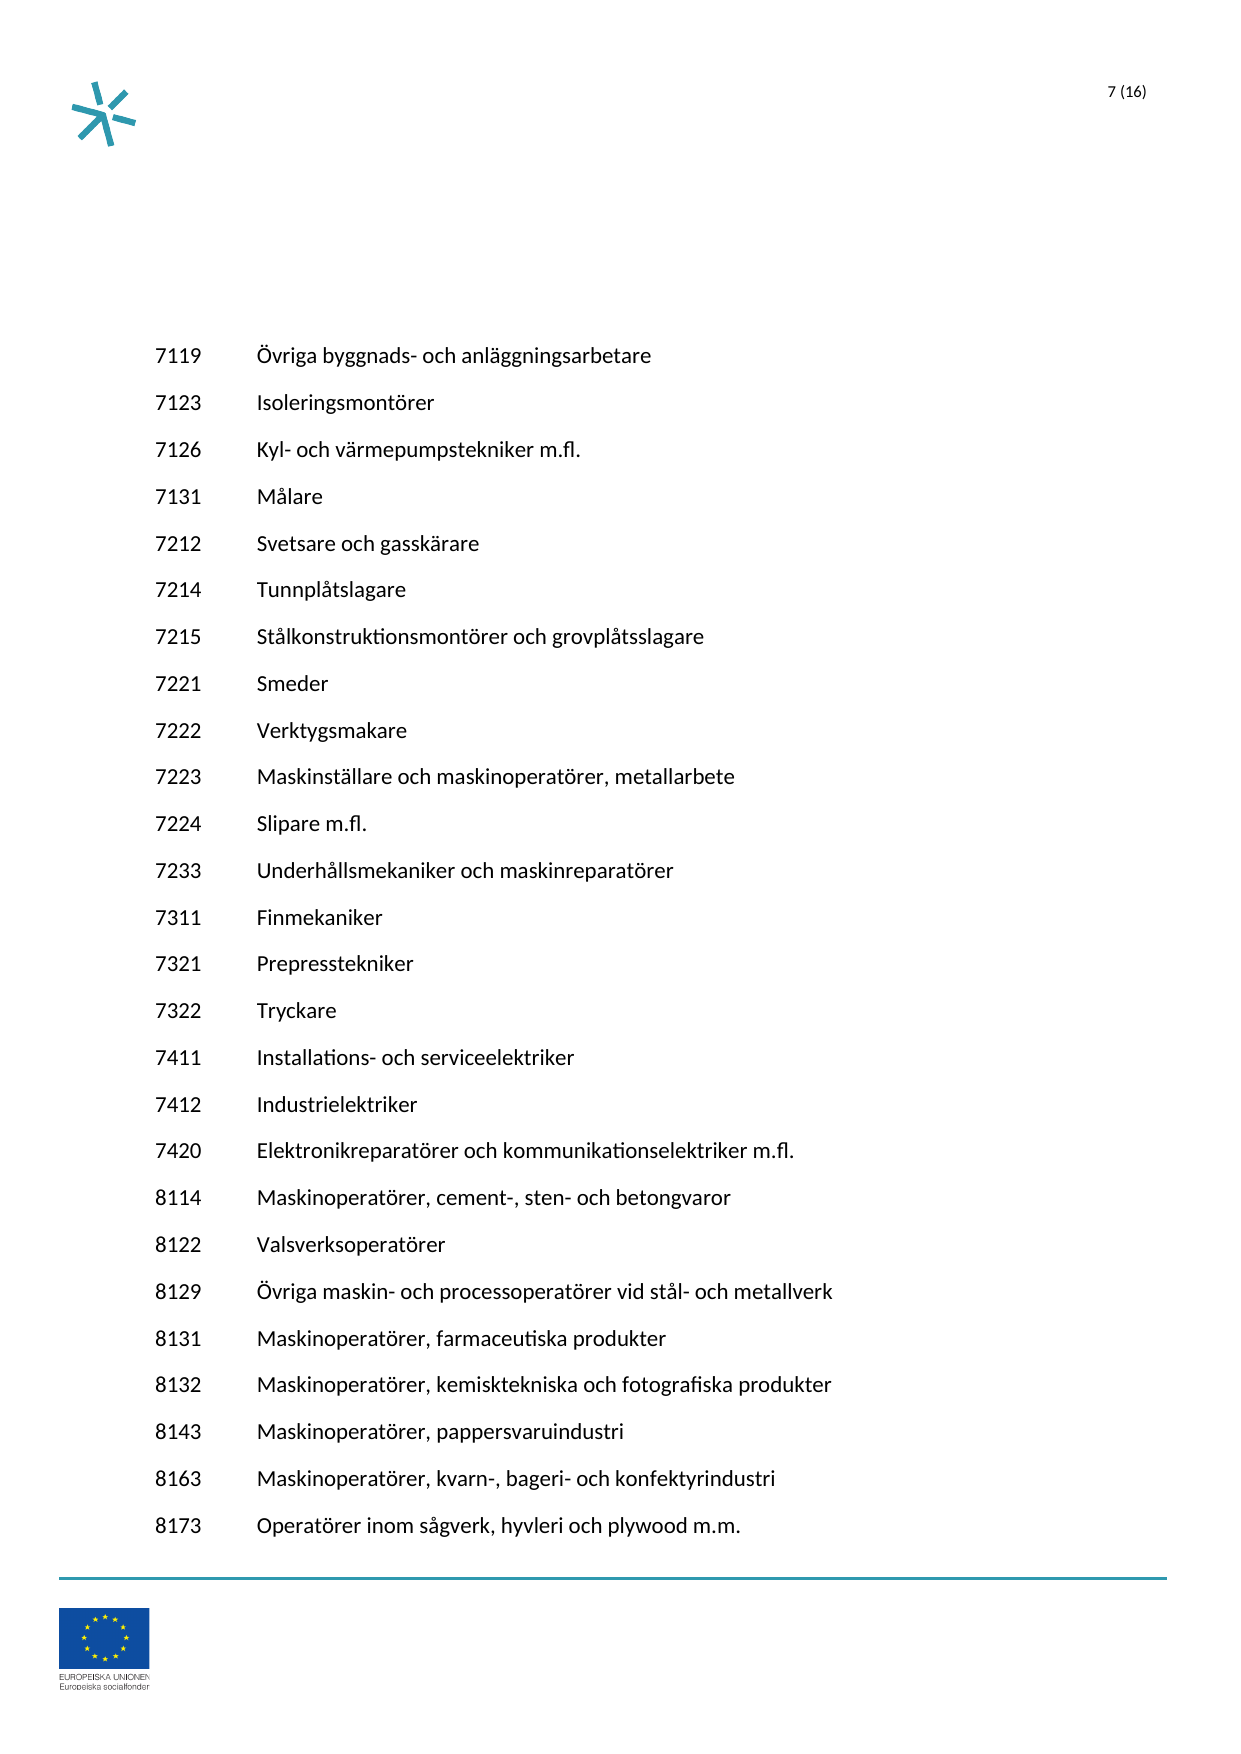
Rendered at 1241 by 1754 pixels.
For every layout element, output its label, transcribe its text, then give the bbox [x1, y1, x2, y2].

table_cell Svetsare och gasskärare [249, 529, 1099, 575]
table_cell 7212 [148, 529, 249, 575]
table_cell 7223 [148, 763, 249, 809]
table_cell 7224 [148, 809, 249, 856]
table_cell 7321 [148, 950, 249, 996]
table_cell Målare [249, 482, 1099, 529]
table_cell Underhållsmekaniker och maskinreparatörer [249, 856, 1099, 903]
table_cell 8173 [148, 1511, 249, 1558]
table_cell 7221 [148, 669, 249, 716]
table_cell 7126 [148, 435, 249, 482]
table_cell 8129 [148, 1277, 249, 1324]
table_cell Övriga maskin- och processoperatörer vid stål- och metallverk [249, 1277, 1099, 1324]
table_cell Kyl- och värmepumpstekniker m.fl. [249, 435, 1099, 482]
table_cell Installations- och serviceelektriker [249, 1043, 1099, 1090]
table_cell 7215 [148, 622, 249, 669]
table_cell Maskinoperatörer, cement-, sten- och betongvaror [249, 1184, 1099, 1230]
table_cell 7214 [148, 575, 249, 622]
table_cell Övriga byggnads- och anläggningsarbetare [249, 342, 1099, 388]
table_cell Maskinoperatörer, kemisktekniska och fotografiska produkter [249, 1371, 1099, 1417]
table_cell Tunnplåtslagare [249, 575, 1099, 622]
table_cell Stålkonstruktionsmontörer och grovplåtsslagare [249, 622, 1099, 669]
table_cell 7222 [148, 716, 249, 762]
table_cell 8131 [148, 1324, 249, 1371]
table_cell 7131 [148, 482, 249, 529]
table_cell Maskinoperatörer, pappersvaruindustri [249, 1417, 1099, 1464]
table_cell 8143 [148, 1417, 249, 1464]
table_cell 8163 [148, 1464, 249, 1511]
table_cell Isoleringsmontörer [249, 388, 1099, 435]
table_cell 7311 [148, 903, 249, 949]
table_cell Maskinoperatörer, kvarn-, bageri- och konfektyrindustri [249, 1464, 1099, 1511]
table_cell Verktygsmakare [249, 716, 1099, 762]
table_cell Smeder [249, 669, 1099, 716]
table_cell Industrielektriker [249, 1090, 1099, 1137]
table_cell Operatörer inom sågverk, hyvleri och plywood m.m. [249, 1511, 1099, 1558]
table_cell 7411 [148, 1043, 249, 1090]
table_cell 7322 [148, 996, 249, 1043]
table_cell Slipare m.fl. [249, 809, 1099, 856]
table_cell Finmekaniker [249, 903, 1099, 949]
table_cell Maskinställare och maskinoperatörer, metallarbete [249, 763, 1099, 809]
table_cell 7119 [148, 342, 249, 388]
table_cell 7412 [148, 1090, 249, 1137]
picture [71, 81, 140, 147]
table_cell 8114 [148, 1184, 249, 1230]
table_cell 7233 [148, 856, 249, 903]
table_cell 8132 [148, 1371, 249, 1417]
table_cell Tryckare [249, 996, 1099, 1043]
table_cell Valsverksoperatörer [249, 1230, 1099, 1277]
table_cell 8122 [148, 1230, 249, 1277]
table_cell Maskinoperatörer, farmaceutiska produkter [249, 1324, 1099, 1371]
table_cell 7420 [148, 1137, 249, 1183]
table_cell 7123 [148, 388, 249, 435]
table_cell Elektronikreparatörer och kommunikationselektriker m.fl. [249, 1137, 1099, 1183]
table_cell Prepresstekniker [249, 950, 1099, 996]
